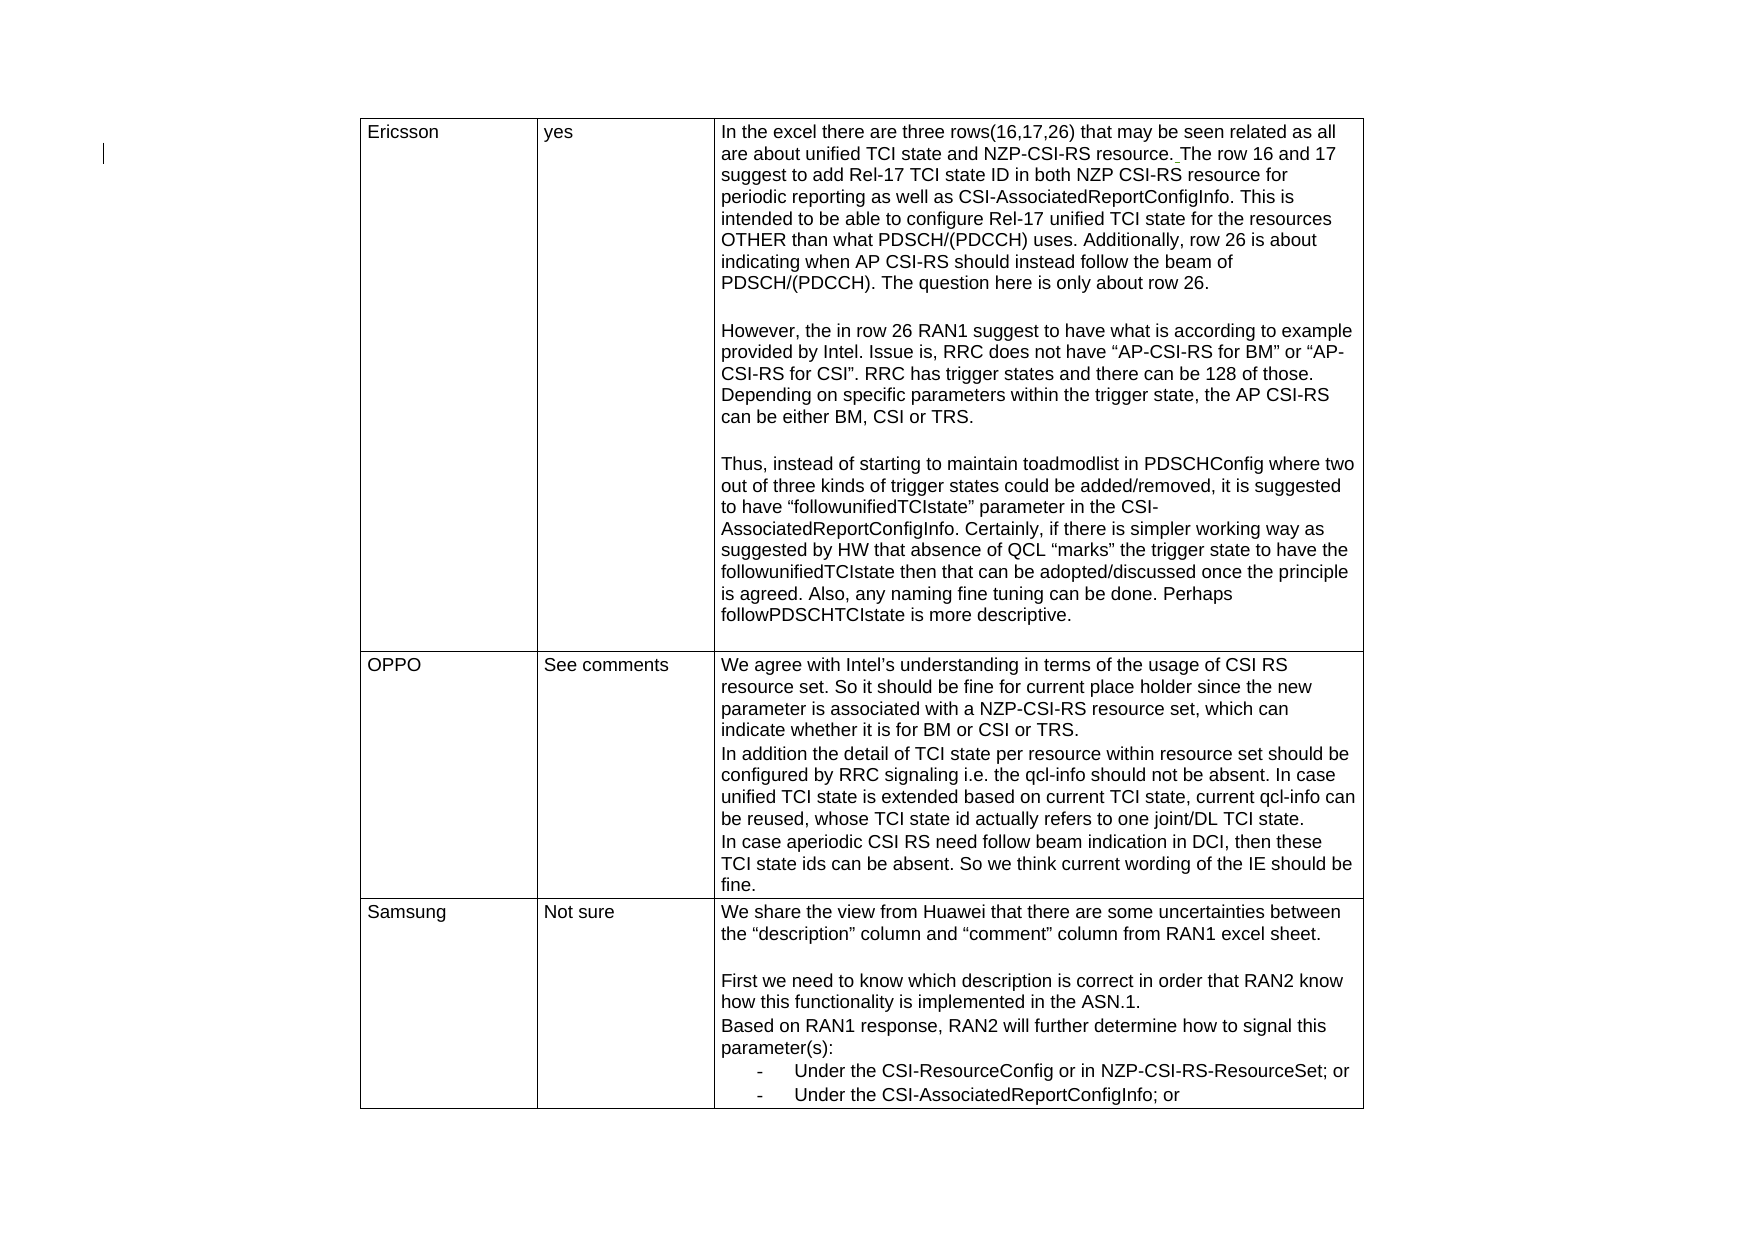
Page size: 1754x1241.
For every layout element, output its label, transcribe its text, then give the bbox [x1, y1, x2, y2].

table_cell yes [538, 119, 714, 651]
table_cell Samsung [361, 899, 537, 1108]
table_cell See comments [538, 652, 714, 898]
table_cell In the excel there are three rows(16,17,26) that may be seen related as all are about unified TCI state and NZP-CSI-RS resource.The row 16 and 17 suggest to add Rel-17 TCI state ID in both NZP CSI-RS resource for periodic reporting as well as CSI-AssociatedReportConfigInfo. This is intended to be able to configure Rel-17 unified TCI state for the resources OTHER than what PDSCH/(PDCCH) uses. Additionally, row 26 is about indicating when AP CSI-RS should instead follow the beam of PDSCH/(PDCCH). The question here is only about row 26. However, the in row 26 RAN1 suggest to have what is according to example provided by Intel. Issue is, RRC does not have “AP-CSI-RS for BM” or “AP-CSI-RS for CSI”. RRC has trigger states and there can be 128 of those. Depending on specific parameters within the trigger state, the AP CSI-RS can be either BM, CSI or TRS. Thus, instead of starting to maintain toadmodlist in PDSCHConfig where two out of three kinds of trigger states could be added/removed, it is suggested to have “followunifiedTCIstate” parameter in the CSI-AssociatedReportConfigInfo. Certainly, if there is simpler working way as suggested by HW that absence of QCL “marks” the trigger state to have the followunifiedTCIstate then that can be adopted/discussed once the principle is agreed. Also, any naming fine tuning can be done. Perhaps followPDSCHTCIstate is more descriptive. [715, 119, 1363, 651]
table_cell OPPO [361, 652, 537, 898]
table_cell Ericsson [361, 119, 537, 651]
table_cell We agree with Intel’s understanding in terms of the usage of CSI RS resource set. So it should be fine for current place holder since the new parameter is associated with a NZP-CSI-RS resource set, which can indicate whether it is for BM or CSI or TRS. In addition the detail of TCI state per resource within resource set should be configured by RRC signaling i.e. the qcl-info should not be absent. In case unified TCI state is extended based on current TCI state, current qcl-info can be reused, whose TCI state id actually refers to one joint/DL TCI state. In case aperiodic CSI RS need follow beam indication in DCI, then these TCI state ids can be absent. So we think current wording of the IE should be fine. [715, 652, 1363, 898]
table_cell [715, 899, 1363, 1108]
table_cell Not sure [538, 899, 714, 1108]
